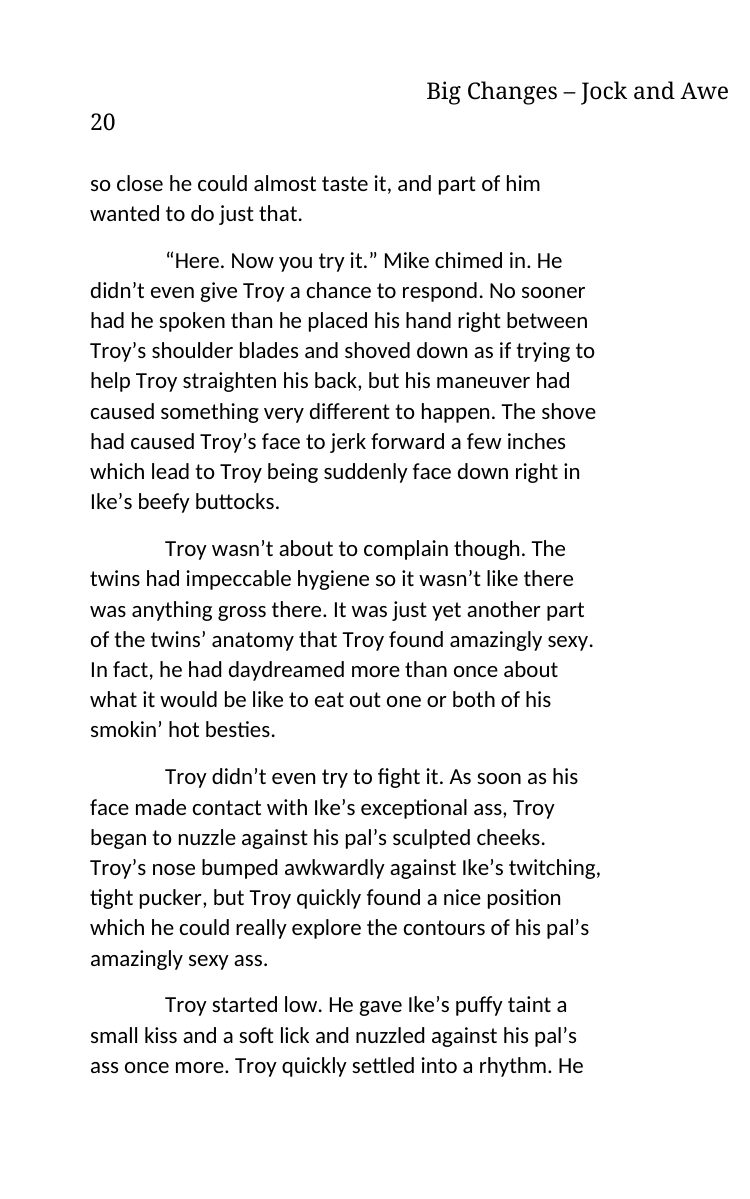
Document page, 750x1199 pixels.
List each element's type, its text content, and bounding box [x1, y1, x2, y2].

text “Here. Now you try it.” Mike chimed in. He didn’t even give Troy a chance to respond. No sooner had he spoken than he placed his hand right between Troy’s shoulder blades and shoved down as if trying to help Troy straighten his back, but his maneuver had caused something very different to happen. The shove had caused Troy’s face to jerk forward a few inches which lead to Troy being suddenly face down right in Ike’s beefy buttocks. [90, 246, 604, 516]
text Troy wasn’t about to complain though. The twins had impeccable hygiene so it wasn’t like there was anything gross there. It was just yet another part of the twins’ anatomy that Troy found amazingly sexy. In fact, he had daydreamed more than once about what it would be like to eat out one or both of his smokin’ hot besties. [90, 534, 604, 744]
text Troy didn’t even try to fight it. As soon as his face made contact with Ike’s exceptional ass, Troy began to nuzzle against his pal’s sculpted cheeks. Troy’s nose bumped awkwardly against Ike’s twitching, tight pucker, but Troy quickly found a nice position which he could really explore the contours of his pal’s amazingly sexy ass. [90, 762, 604, 972]
